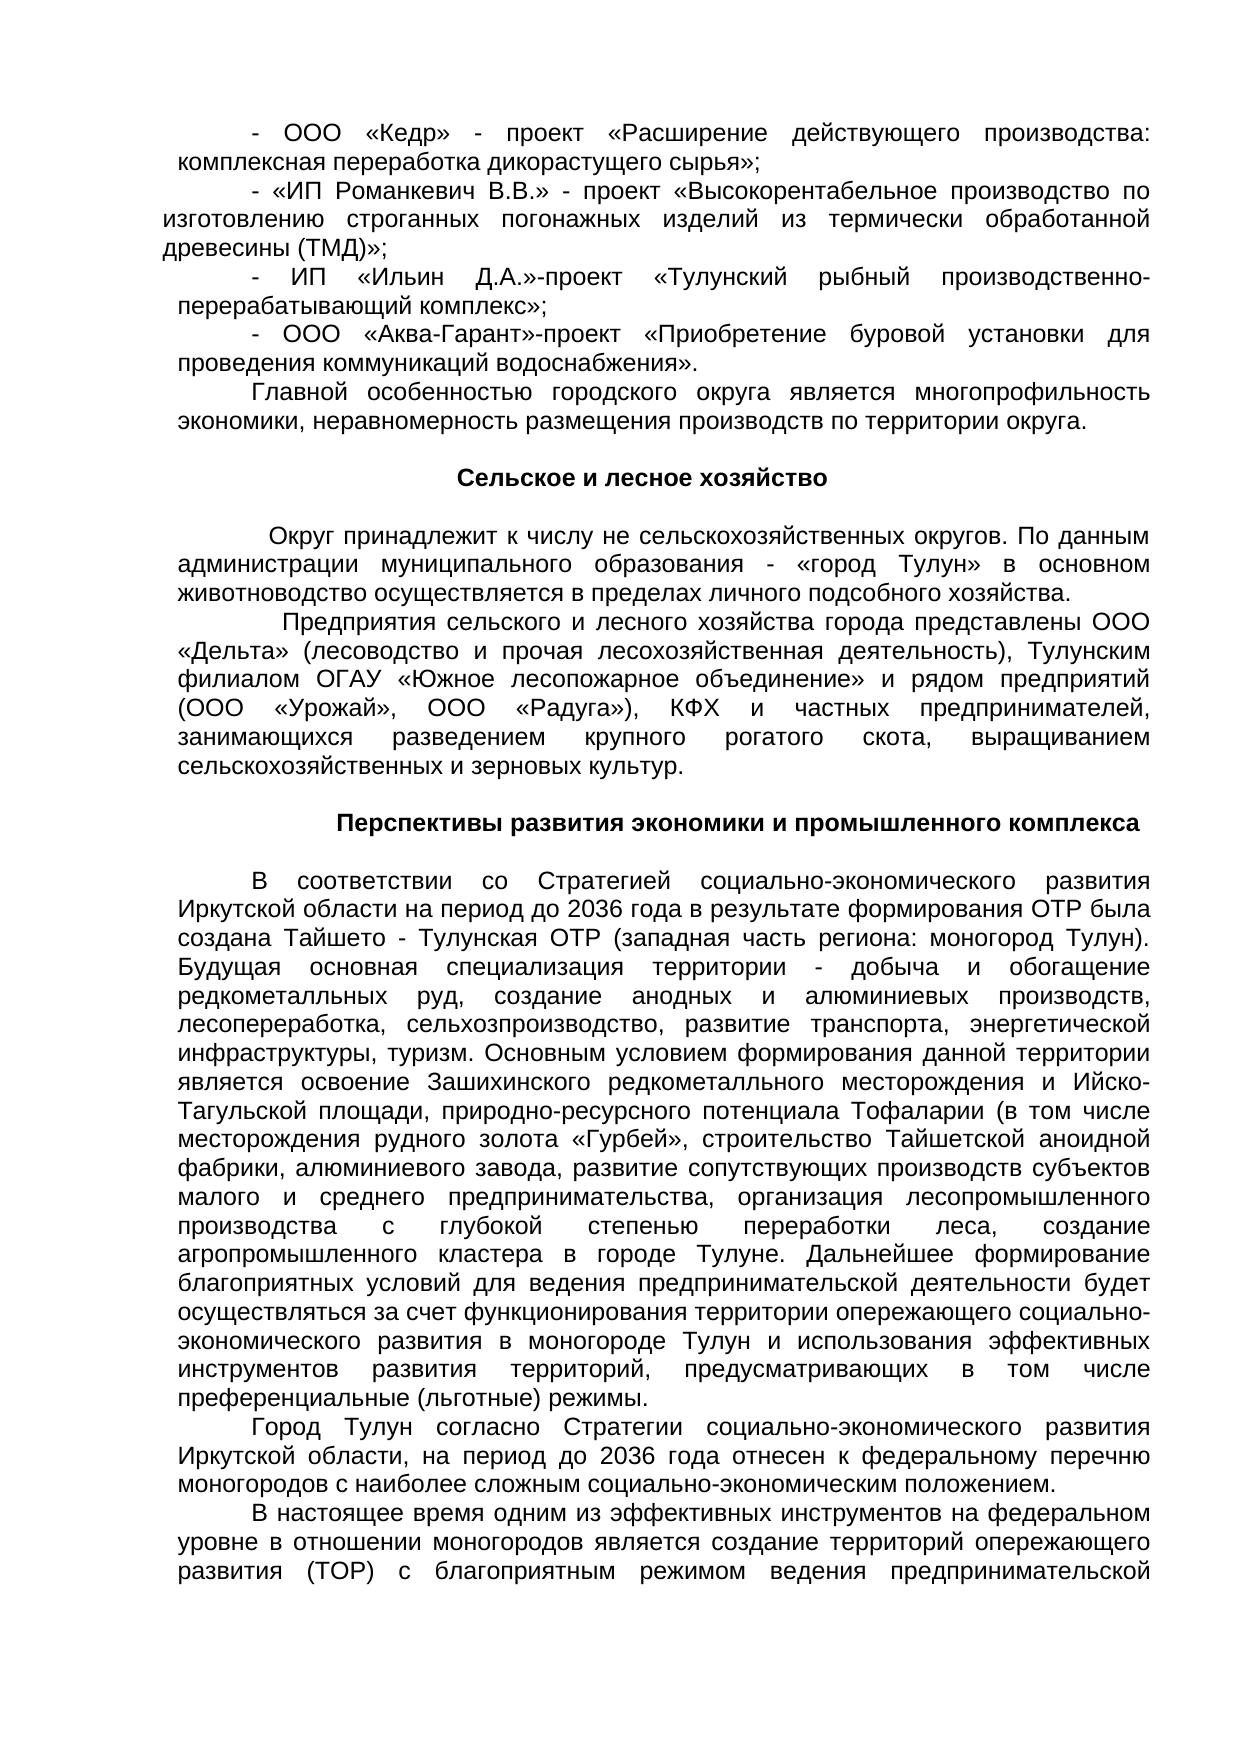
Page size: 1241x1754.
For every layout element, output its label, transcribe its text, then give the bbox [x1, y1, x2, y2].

text Сельское и лесное хозяйство [251, 463, 1152, 492]
text Главной особенностью городского округа является многопрофильность экономики, неравномерность размещения производств по территории округа. [177, 377, 1152, 434]
text - ИП «Ильин Д.А.»-проект «Тулунский рыбный производственно-перерабатывающий комплекс»; [177, 262, 1152, 319]
text - ООО «Аква-Гарант»-проект «Приобретение буровой установки для проведения коммуникаций водоснабжения». [177, 319, 1152, 377]
text Предприятия сельского и лесного хозяйства города представлены ООО «Дельта» (лесоводство и прочая лесохозяйственная деятельность), Тулунским филиалом ОГАУ «Южное лесопожарное объединение» и рядом предприятий (ООО «Урожай», ООО «Радуга»), КФХ и частных предпринимателей, занимающихся разведением крупного рогатого скота, выращиванием сельскохозяйственных и зерновых культур. [177, 607, 1152, 779]
text В соответствии со Стратегией социально-экономического развития Иркутской области на период до 2036 года в результате формирования ОТР была создана Тайшето - Тулунская ОТР (западная часть региона: моногород Тулун). Будущая основная специализация территории - добыча и обогащение редкометалльных руд, создание анодных и алюминиевых производств, лесопереработка, сельхозпроизводство, развитие транспорта, энергетической инфраструктуры, туризм. Основным условием формирования данной территории является освоение Зашихинского редкометалльного месторождения и Ийско-Тагульской площади, природно-ресурсного потенциала Тофаларии (в том числе месторождения рудного золота «Гурбей», строительство Тайшетской аноидной фабрики, алюминиевого завода, развитие сопутствующих производств субъектов малого и среднего предпринимательства, организация лесопромышленного производства с глубокой степенью переработки леса, создание агропромышленного кластера в городе Тулуне. Дальнейшее формирование благоприятных условий для ведения предпринимательской деятельности будет осуществляться за счет функционирования территории опережающего социально-экономического развития в моногороде Тулун и использования эффективных инструментов развития территорий, предусматривающих в том числе преференциальные (льготные) режимы. [177, 866, 1152, 1412]
text Перспективы развития экономики и промышленного комплекса [251, 808, 1152, 837]
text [177, 1498, 1152, 1584]
text Округ принадлежит к числу не сельскохозяйственных округов. По данным администрации муниципального образования - «город Тулун» в основном животноводство осуществляется в пределах личного подсобного хозяйства. [177, 521, 1152, 607]
text - «ИП Романкевич В.В.» - проект «Высокорентабельное производство по изготовлению строганных погонажных изделий из термически обработанной древесины (ТМД)»; [162, 176, 1152, 262]
text - ООО «Кедр» - проект «Расширение действующего производства: комплексная переработка дикорастущего сырья»; [177, 118, 1152, 176]
text Город Тулун согласно Стратегии социально-экономического развития Иркутской области, на период до 2036 года отнесен к федеральному перечню моногородов с наиболее сложным социально-экономическим положением. [177, 1412, 1152, 1498]
